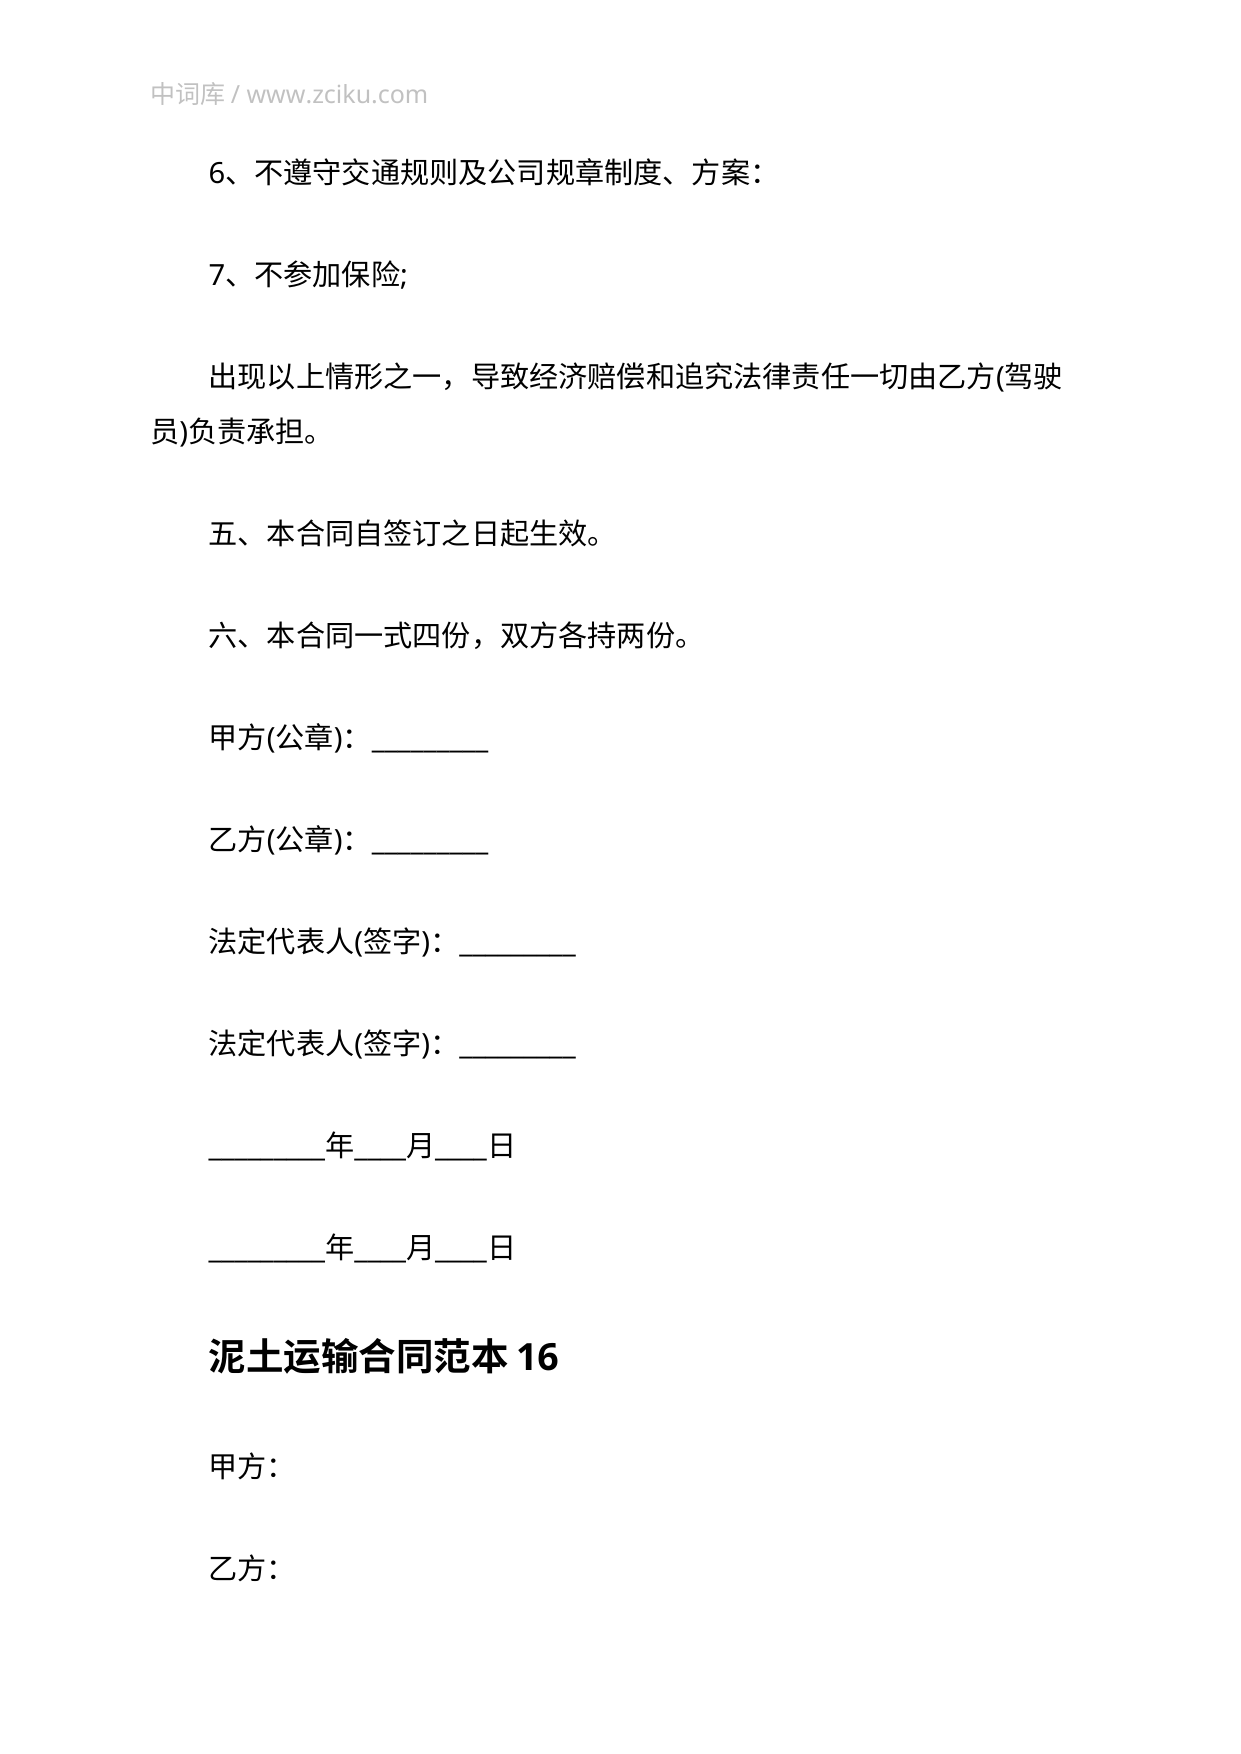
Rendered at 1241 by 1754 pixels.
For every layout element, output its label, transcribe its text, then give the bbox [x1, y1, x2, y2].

text 泥土运输合同范本16 [150, 1326, 1090, 1381]
text _________年____月____日 [150, 1224, 1090, 1267]
text 乙方(公章)：_________ [150, 816, 1090, 859]
text _________年____月____日 [150, 1122, 1090, 1165]
text 出现以上情形之一，导致经济赔偿和追究法律责任一切由乙方(驾驶员)负责承担。 [150, 354, 1090, 451]
text 7、不参加保险; [150, 252, 1090, 294]
text 甲方： [150, 1444, 1090, 1486]
text 六、本合同一式四份，双方各持两份。 [150, 613, 1090, 655]
text 法定代表人(签字)：_________ [150, 1020, 1090, 1063]
text 乙方： [150, 1546, 1090, 1588]
text 6、不遵守交通规则及公司规章制度、方案： [150, 150, 1090, 192]
text 法定代表人(签字)：_________ [150, 918, 1090, 961]
text 甲方(公章)：_________ [150, 714, 1090, 757]
text 五、本合同自签订之日起生效。 [150, 511, 1090, 553]
